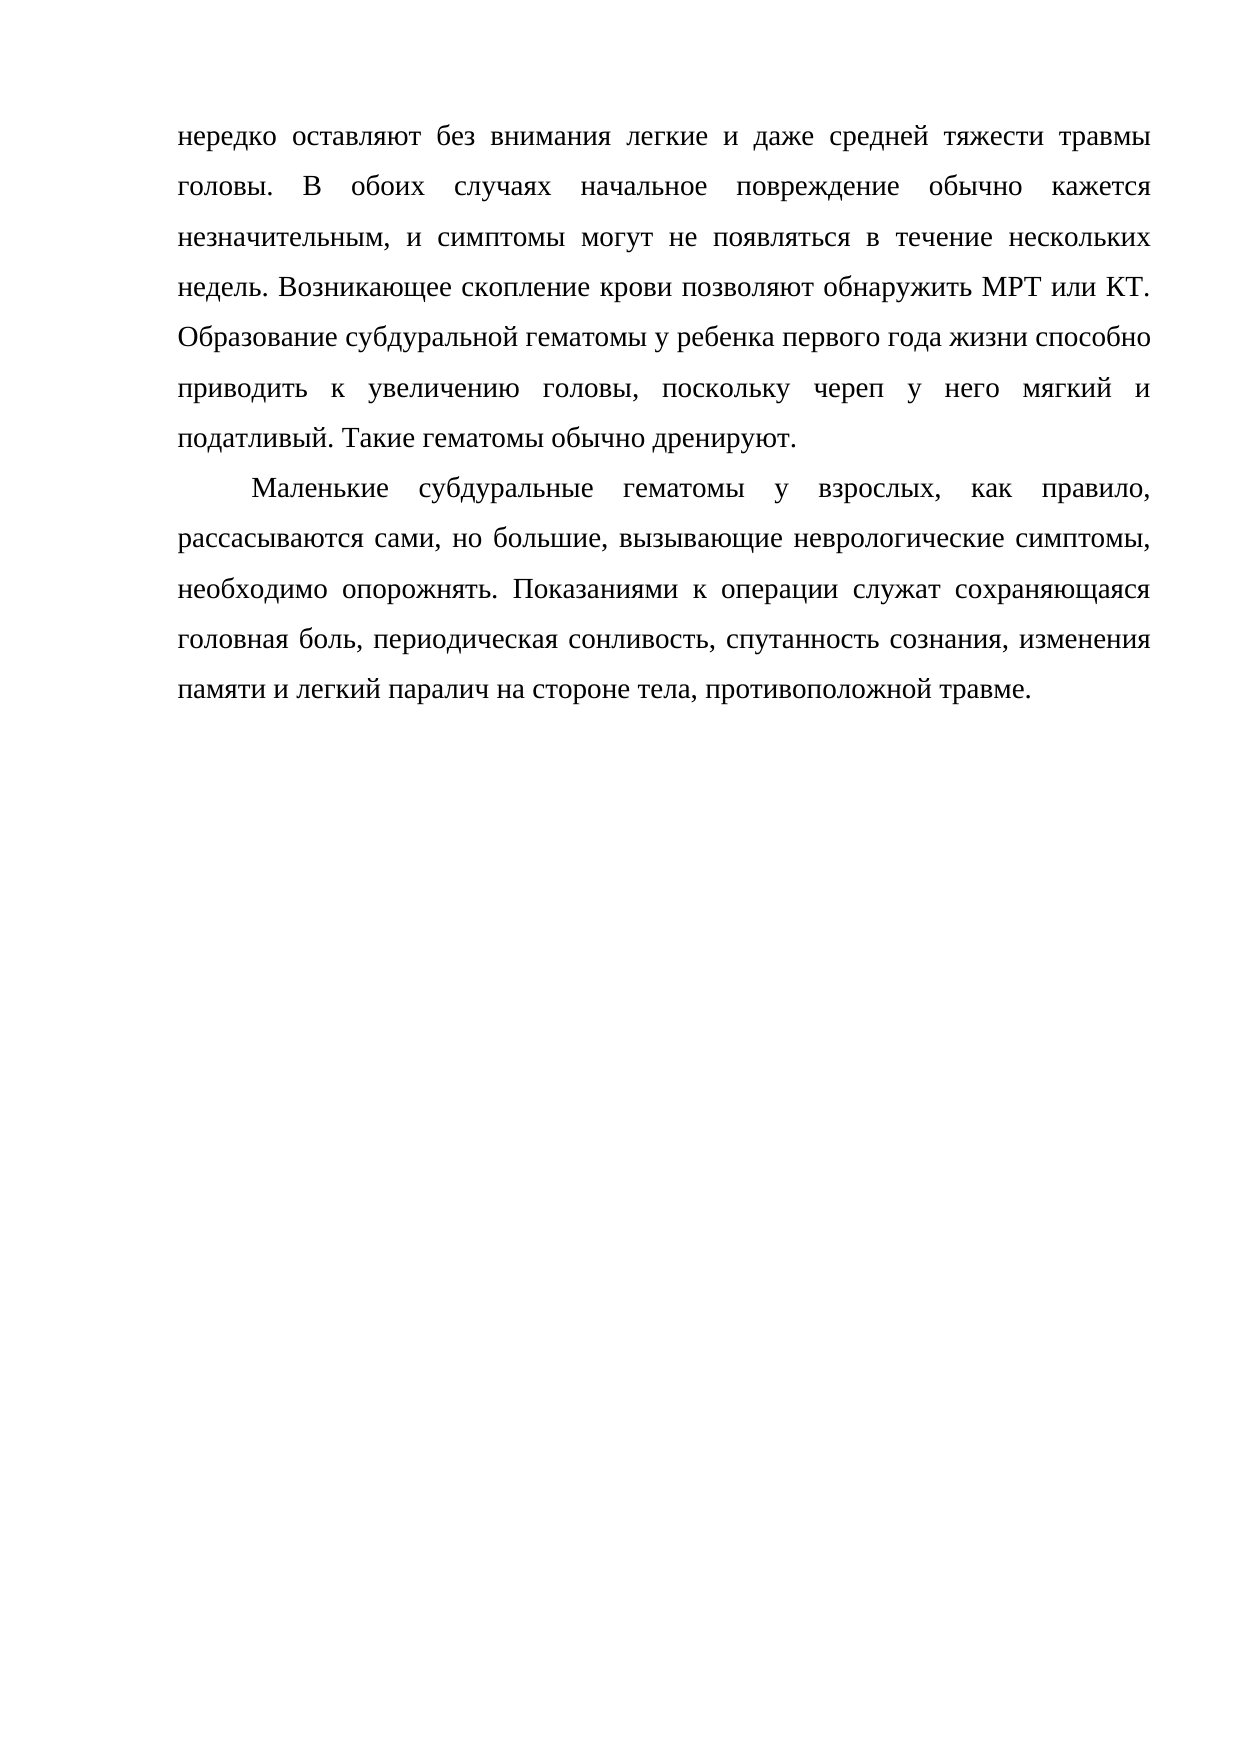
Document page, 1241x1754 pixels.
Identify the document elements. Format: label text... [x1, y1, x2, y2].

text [177, 118, 1152, 453]
text Маленькие субдуральные гематомы у взрослых, как правило, рассасываются сами, но большие, вызывающие неврологические симптомы, необходимо опорожнять. Показаниями к операции служат сохраняющаяся головная боль, периодическая сонливость, спутанность сознания, изменения памяти и легкий паралич на стороне тела, противоположной травме. [177, 470, 1152, 705]
